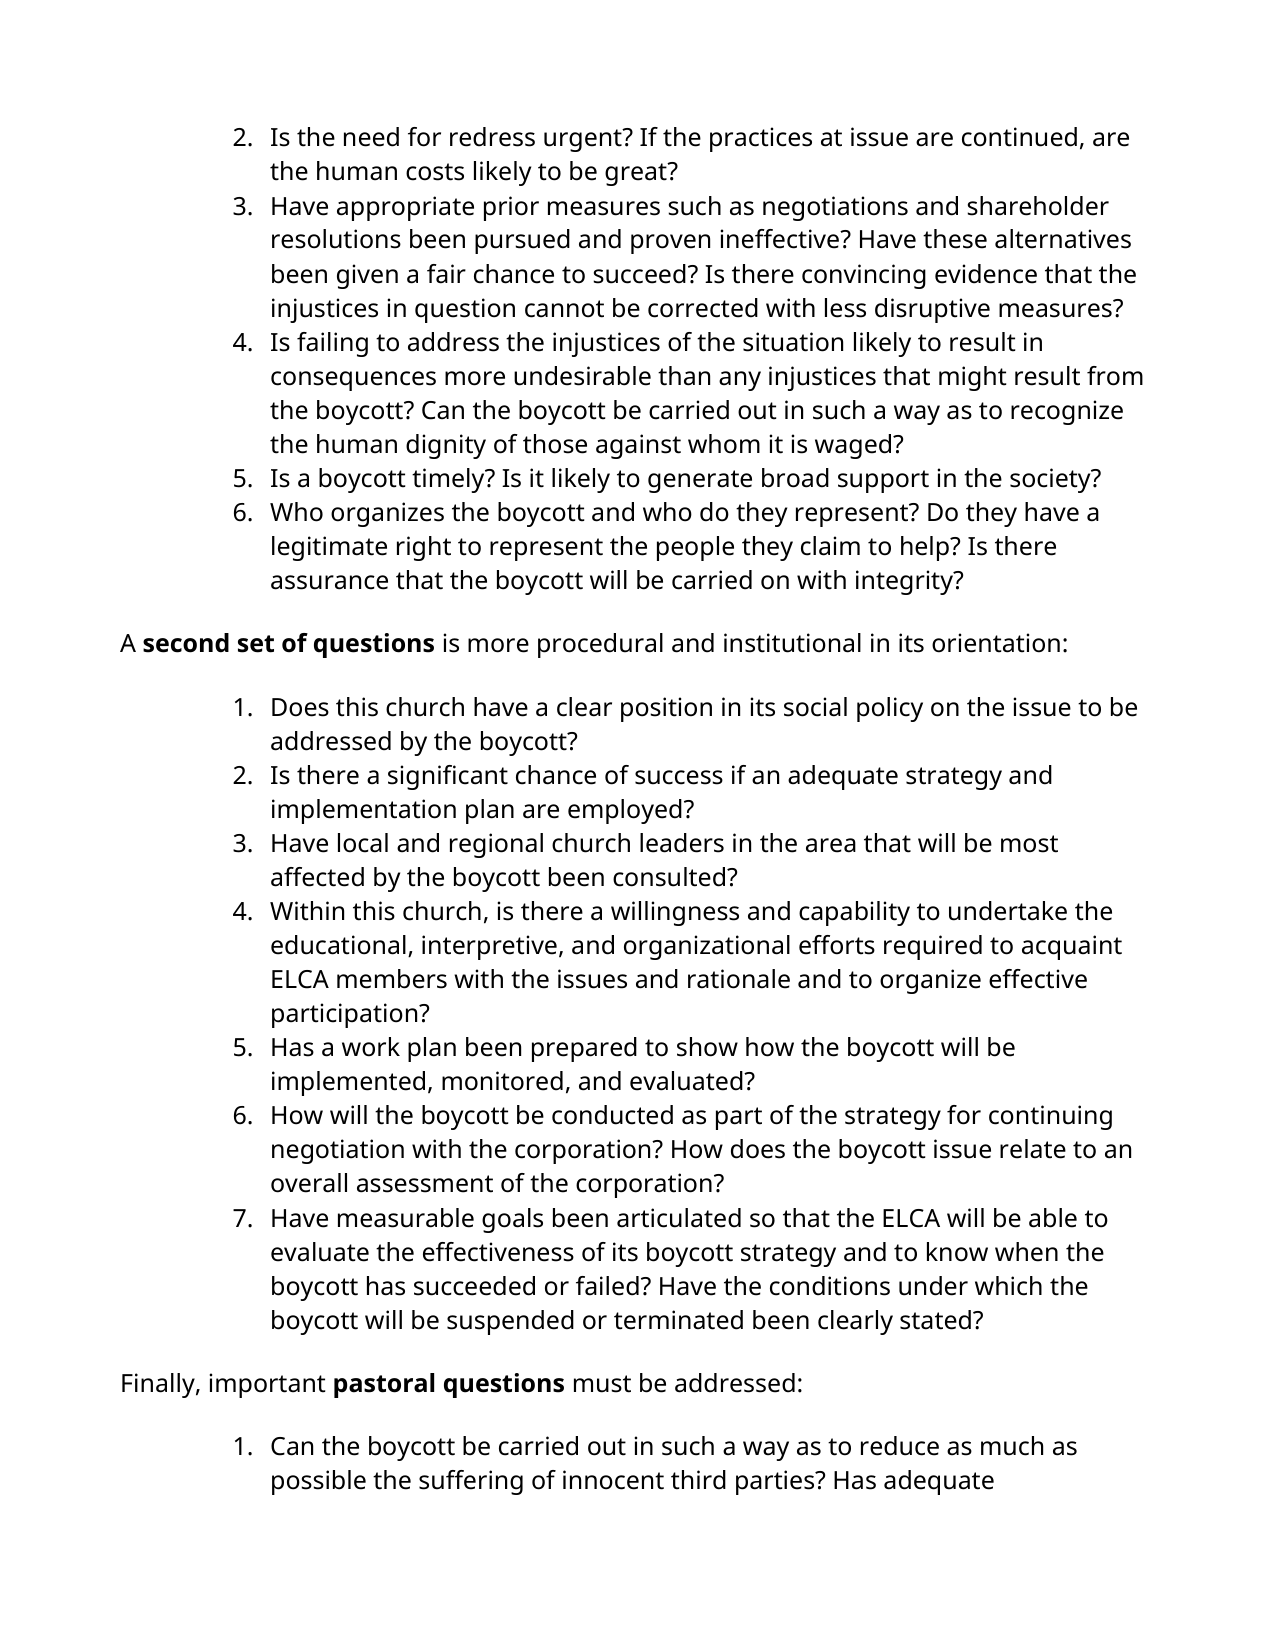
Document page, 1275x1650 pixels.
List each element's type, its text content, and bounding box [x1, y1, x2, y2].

list Is the need for redress urgent? If the practices at issue are continued, are the human costs likely to be great? [232, 120, 1155, 188]
text A second set of questions is more procedural and institutional in its orientation: [120, 626, 1155, 660]
list Who organizes the boycott and who do they represent? Do they have a legitimate right to represent the people they claim to help? Is there assurance that the boycott will be carried on with integrity? [232, 495, 1155, 597]
list Have local and regional church leaders in the area that will be most affected by the boycott been consulted? [232, 826, 1155, 894]
list Is failing to address the injustices of the situation likely to result in consequences more undesirable than any injustices that might result from the boycott? Can the boycott be carried out in such a way as to recognize the human dignity of those against whom it is waged? [232, 324, 1155, 461]
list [232, 1429, 1155, 1497]
list Is a boycott timely? Is it likely to generate broad support in the society? [232, 461, 1155, 495]
list Within this church, is there a willingness and capability to undertake the educational, interpretive, and organizational efforts required to acquaint ELCA members with the issues and rationale and to organize effective participation? [232, 894, 1155, 1030]
list Have appropriate prior measures such as negotiations and shareholder resolutions been pursued and proven ineffective? Have these alternatives been given a fair chance to succeed? Is there convincing evidence that the injustices in question cannot be corrected with less disruptive measures? [232, 188, 1155, 324]
list Has a work plan been prepared to show how the boycott will be implemented, monitored, and evaluated? [232, 1030, 1155, 1098]
list Is there a significant chance of success if an adequate strategy and implementation plan are employed? [232, 757, 1155, 826]
text Finally, important pastoral questions must be addressed: [120, 1366, 1155, 1400]
list Does this church have a clear position in its social policy on the issue to be addressed by the boycott? [232, 689, 1155, 757]
list Have measurable goals been articulated so that the ELCA will be able to evaluate the effectiveness of its boycott strategy and to know when the boycott has succeeded or failed? Have the conditions under which the boycott will be suspended or terminated been clearly stated? [232, 1200, 1155, 1336]
list How will the boycott be conducted as part of the strategy for continuing negotiation with the corporation? How does the boycott issue relate to an overall assessment of the corporation? [232, 1098, 1155, 1200]
